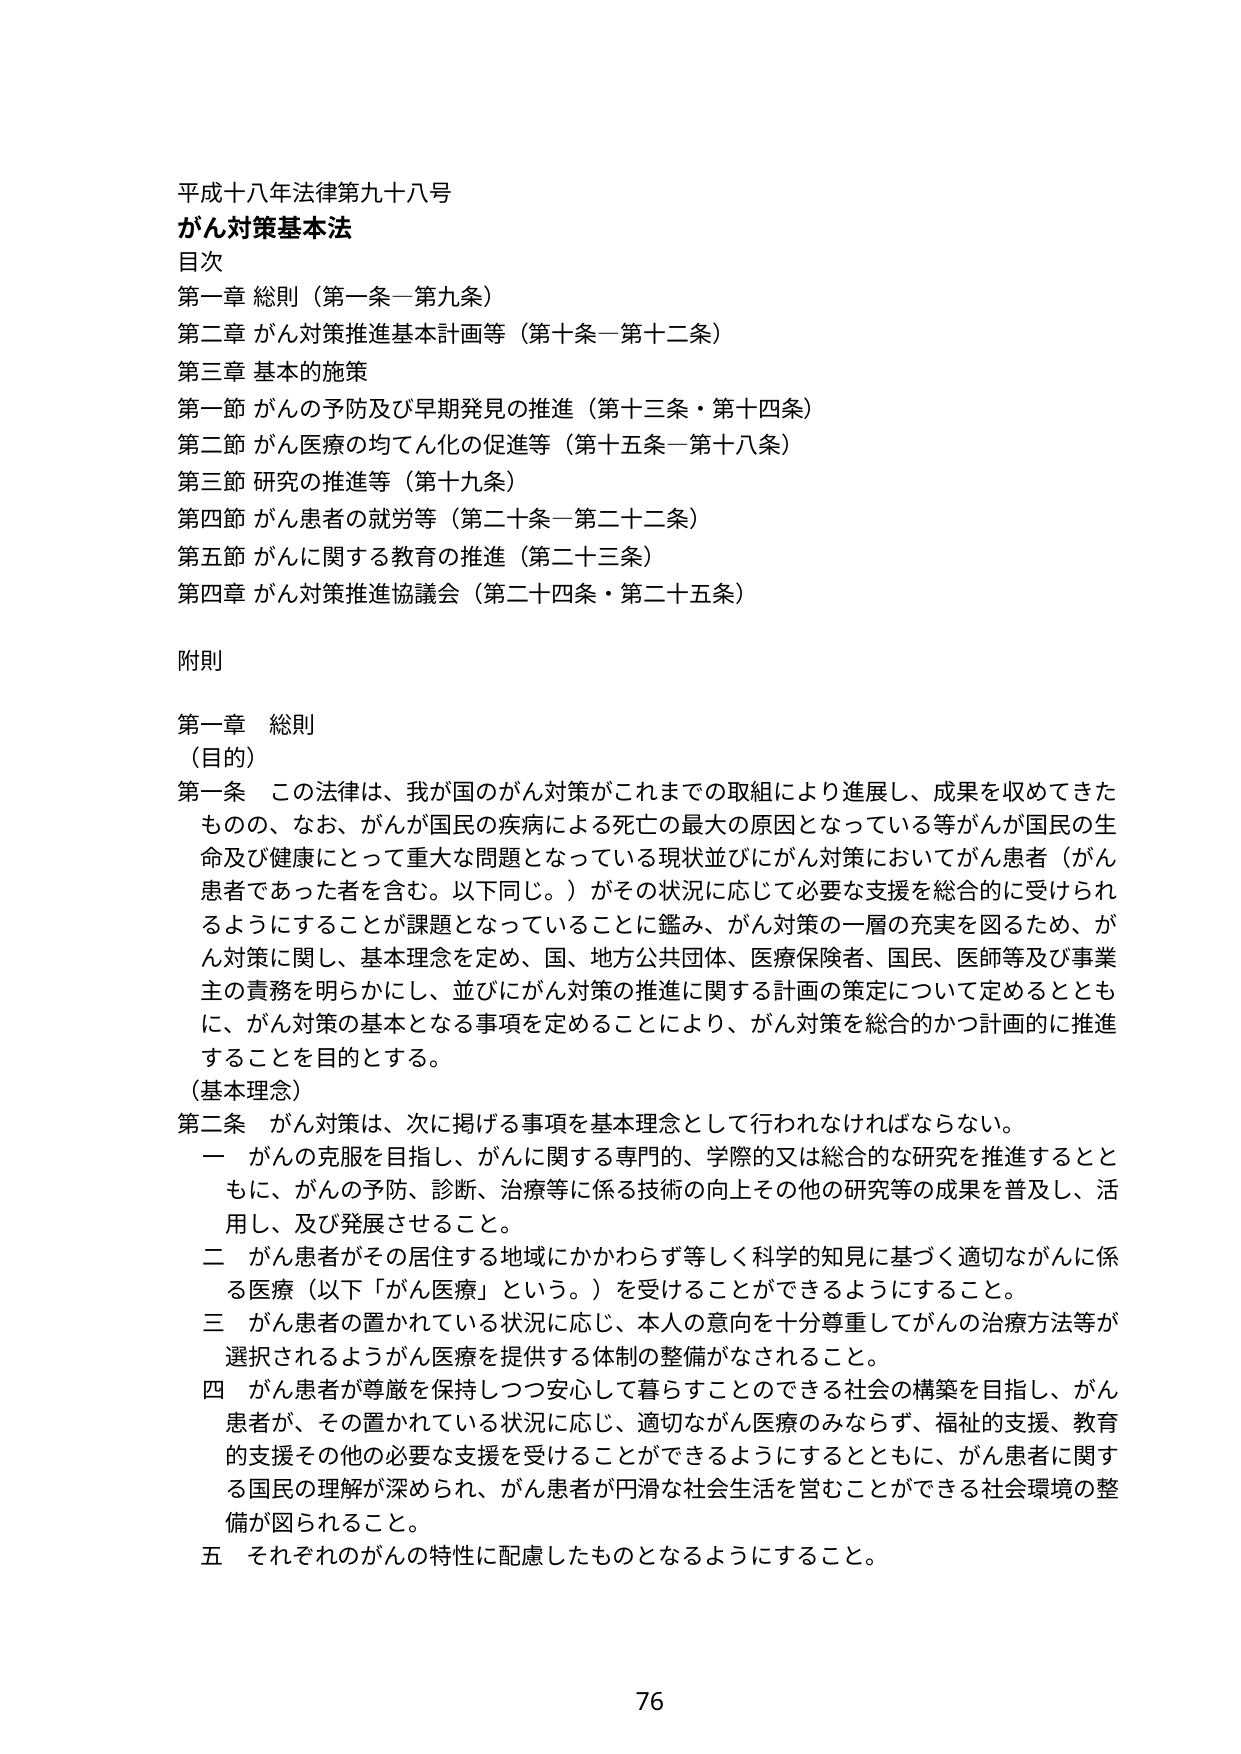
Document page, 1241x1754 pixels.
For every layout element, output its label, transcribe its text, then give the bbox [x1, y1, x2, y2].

table_cell 第三章 [176, 352, 252, 389]
text 第一章 総則 [177, 707, 1122, 740]
table_cell がんに関する教育の推進（第二十三条） [252, 537, 806, 574]
table_cell 研究の推進等（第十九条） [252, 463, 816, 500]
text 第一条 この法律は、我が国のがん対策がこれまでの取組により進展し、成果を収めてきたものの、なお、がんが国民の疾病による死亡の最大の原因となっている等がんが国民の生命及び健康にとって重大な問題となっている現状並びにがん対策においてがん患者（がん患者であった者を含む。以下同じ。）がその状況に応じて必要な支援を総合的に受けられるようにすることが課題となっていることに鑑み、がん対策の一層の充実を図るため、がん対策に関し、基本理念を定め、国、地方公共団体、医療保険者、国民、医師等及び事業主の責務を明らかにし、並びにがん対策の推進に関する計画の策定について定めるとともに、がん対策の基本となる事項を定めることにより、がん対策を総合的かつ計画的に推進することを目的とする。 [177, 773, 1122, 1073]
table_cell 第二節 [176, 425, 252, 463]
table_cell がん患者の就労等（第二十条―第二十二条） [252, 500, 809, 537]
text （基本理念） [177, 1073, 1122, 1106]
table_cell 第三節 [176, 463, 252, 500]
text 目次 [177, 244, 1122, 277]
table_cell がんの予防及び早期発見の推進（第十三条・第十四条） [252, 389, 833, 425]
subtitle がん対策基本法 [177, 208, 1122, 244]
table_cell 基本的施策 [252, 352, 828, 389]
table_cell 第二章 [176, 315, 252, 352]
text 平成十八年法律第九十八号 [177, 175, 1122, 208]
text （目的） [177, 740, 1122, 773]
table_cell がん対策推進基本計画等（第十条―第十二条） [252, 315, 825, 352]
text 一 がんの克服を目指し、がんに関する専門的、学際的又は総合的な研究を推進するとともに、がんの予防、診断、治療等に係る技術の向上その他の研究等の成果を普及し、活用し、及び発展させること。 [202, 1139, 1122, 1239]
table_cell 第四章 [176, 574, 252, 611]
table_cell がん対策推進協議会（第二十四条・第二十五条） [252, 574, 813, 611]
table_cell がん医療の均てん化の促進等（第十五条―第十八条） [252, 425, 819, 463]
text 五 それぞれのがんの特性に配慮したものとなるようにすること。 [177, 1538, 1122, 1571]
table_header 第一章 [176, 278, 252, 315]
table_cell 第四節 [176, 500, 252, 537]
text 三 がん患者の置かれている状況に応じ、本人の意向を十分尊重してがんの治療方法等が選択されるようがん医療を提供する体制の整備がなされること。 [202, 1305, 1122, 1372]
table_header 総則（第一条―第九条） [252, 278, 822, 315]
table_cell 第一節 [176, 389, 252, 425]
text 第二条 がん対策は、次に掲げる事項を基本理念として行われなければならない。 [177, 1106, 1122, 1139]
text 附則 [177, 643, 1122, 676]
text 二 がん患者がその居住する地域にかかわらず等しく科学的知見に基づく適切ながんに係る医療（以下「がん医療」という。）を受けることができるようにすること。 [202, 1239, 1122, 1305]
table_cell 第五節 [176, 537, 252, 574]
text 四 がん患者が尊厳を保持しつつ安心して暮らすことのできる社会の構築を目指し、がん患者が、その置かれている状況に応じ、適切ながん医療のみならず、福祉的支援、教育的支援その他の必要な支援を受けることができるようにするとともに、がん患者に関する国民の理解が深められ、がん患者が円滑な社会生活を営むことができる社会環境の整備が図られること。 [202, 1372, 1122, 1538]
